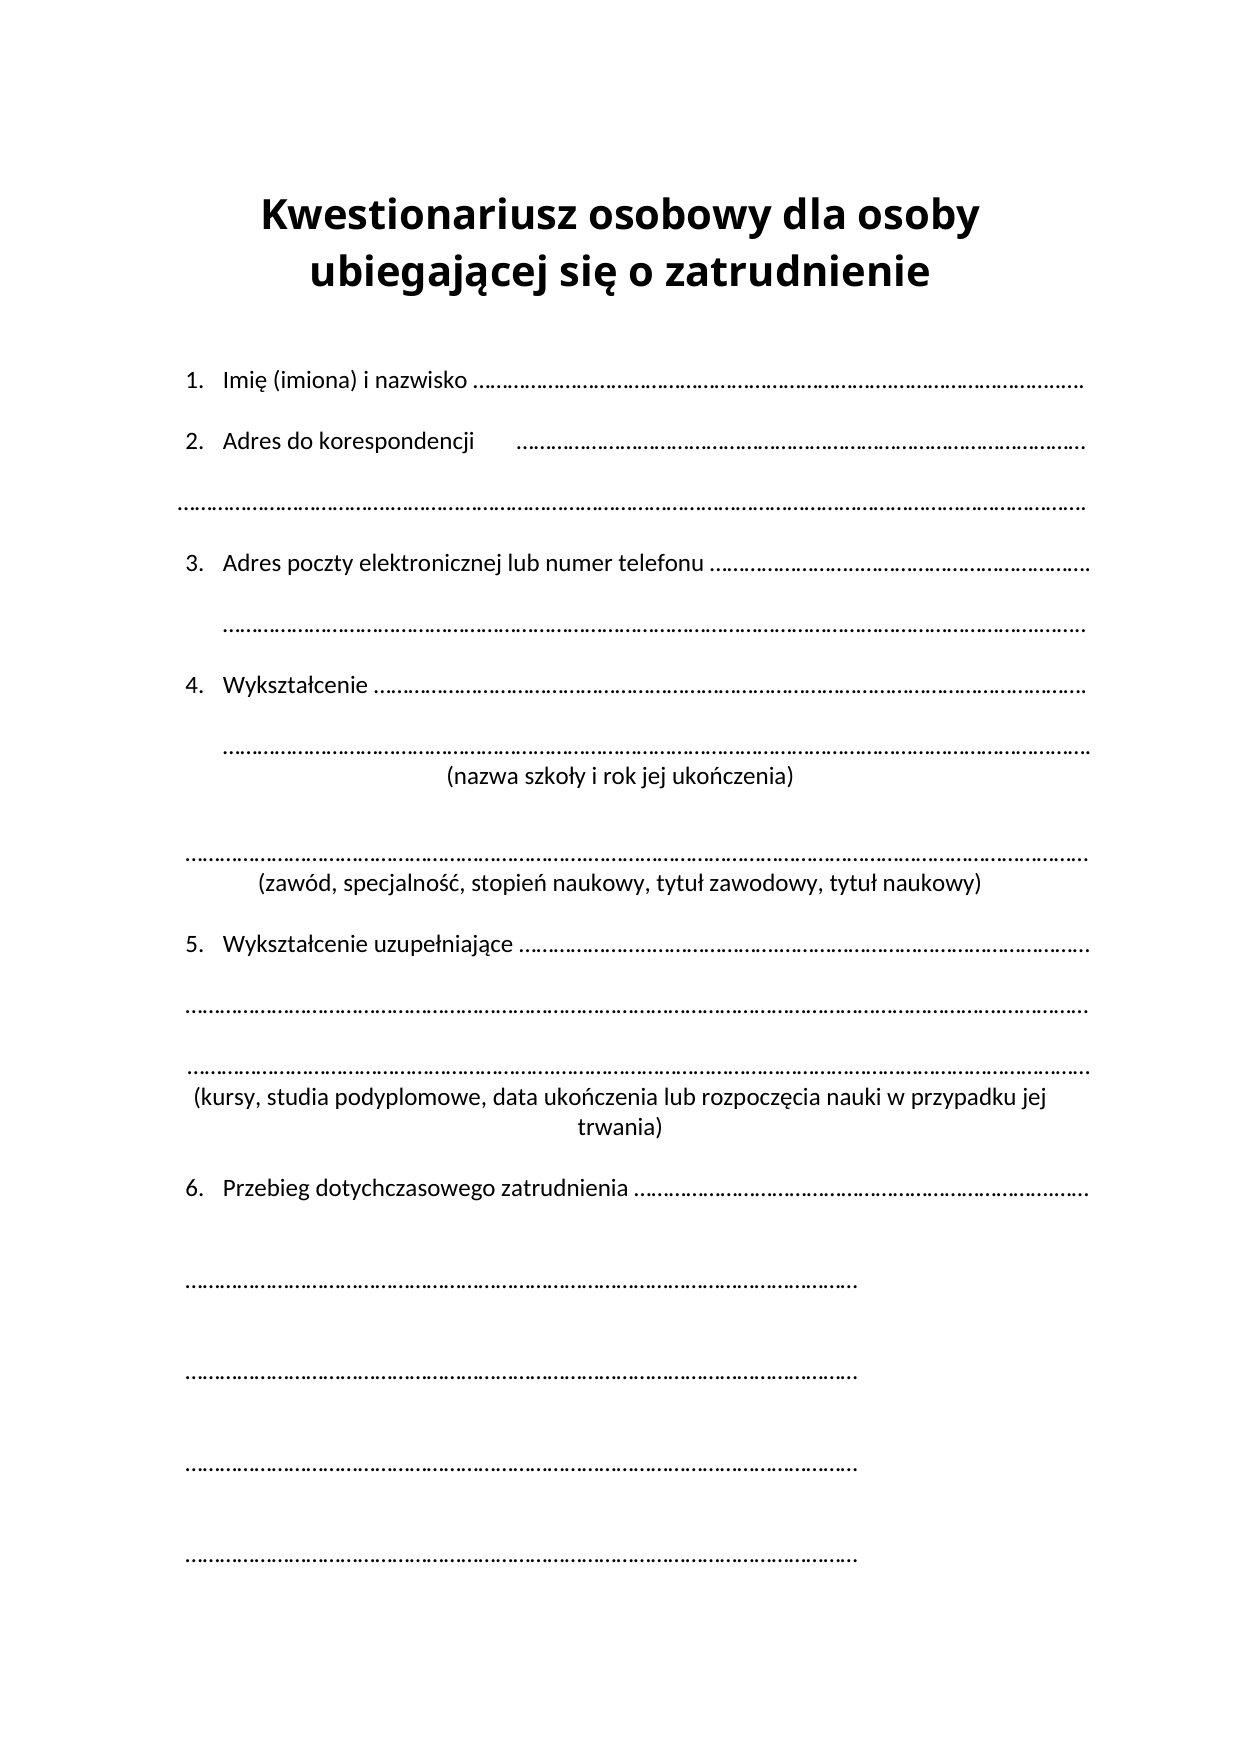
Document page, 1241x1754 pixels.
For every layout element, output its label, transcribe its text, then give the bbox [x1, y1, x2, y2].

text ……………………………………………………………………………………………………… [185, 1264, 1093, 1294]
list Wykształcenie uzupełniające …………………..………………….……………………………………………… [185, 928, 1093, 959]
list Adres poczty elektronicznej lub numer telefonu ……………………..…………………………………. [185, 547, 1093, 577]
text (kursy, studia podyplomowe, data ukończenia lub rozpoczęcia nauki w przypadku jej trwania) [148, 1081, 1093, 1142]
text (zawód, specjalność, stopień naukowy, tytuł zawodowy, tytuł naukowy) [148, 867, 1093, 898]
text ……………………………….…………………………………………………………………………………………………………. [177, 486, 1093, 516]
text …………………………………………………………………………………………………………………………….…………… [185, 989, 1093, 1020]
text …………………………………………………………….…………………………………………………………………………… [185, 837, 1093, 867]
text ……………………………………………………………………………………………………… [185, 1538, 1093, 1569]
subtitle Kwestionariusz osobowy dla osoby ubiegającej się o zatrudnienie [148, 185, 1093, 355]
text (nazwa szkoły i rok jej ukończenia) [148, 761, 1093, 791]
text ……………………………………………………….………………………………………………………………………………… [185, 1050, 1093, 1081]
list Przebieg dotychczasowego zatrudnienia ……………………………………………………………….…… [185, 1172, 1093, 1203]
text ……………………………………………………………………………………………………… [185, 1447, 1093, 1477]
text …………………………………………………………………………………………………………………………….…….. [223, 608, 1093, 638]
list ……………………………………………………………………………………………………………………………………. [223, 730, 1093, 761]
list Wykształcenie ……………………………………………………………………………………………………………. [185, 669, 1093, 699]
text ……………………………………………………………………………………………………… [185, 1355, 1093, 1386]
list Adres do korespondencji ……………………………………………………………………………………… [185, 425, 1093, 455]
list Imię (imiona) i nazwisko ……………………………………………………………….………………………..…. [185, 364, 1093, 394]
